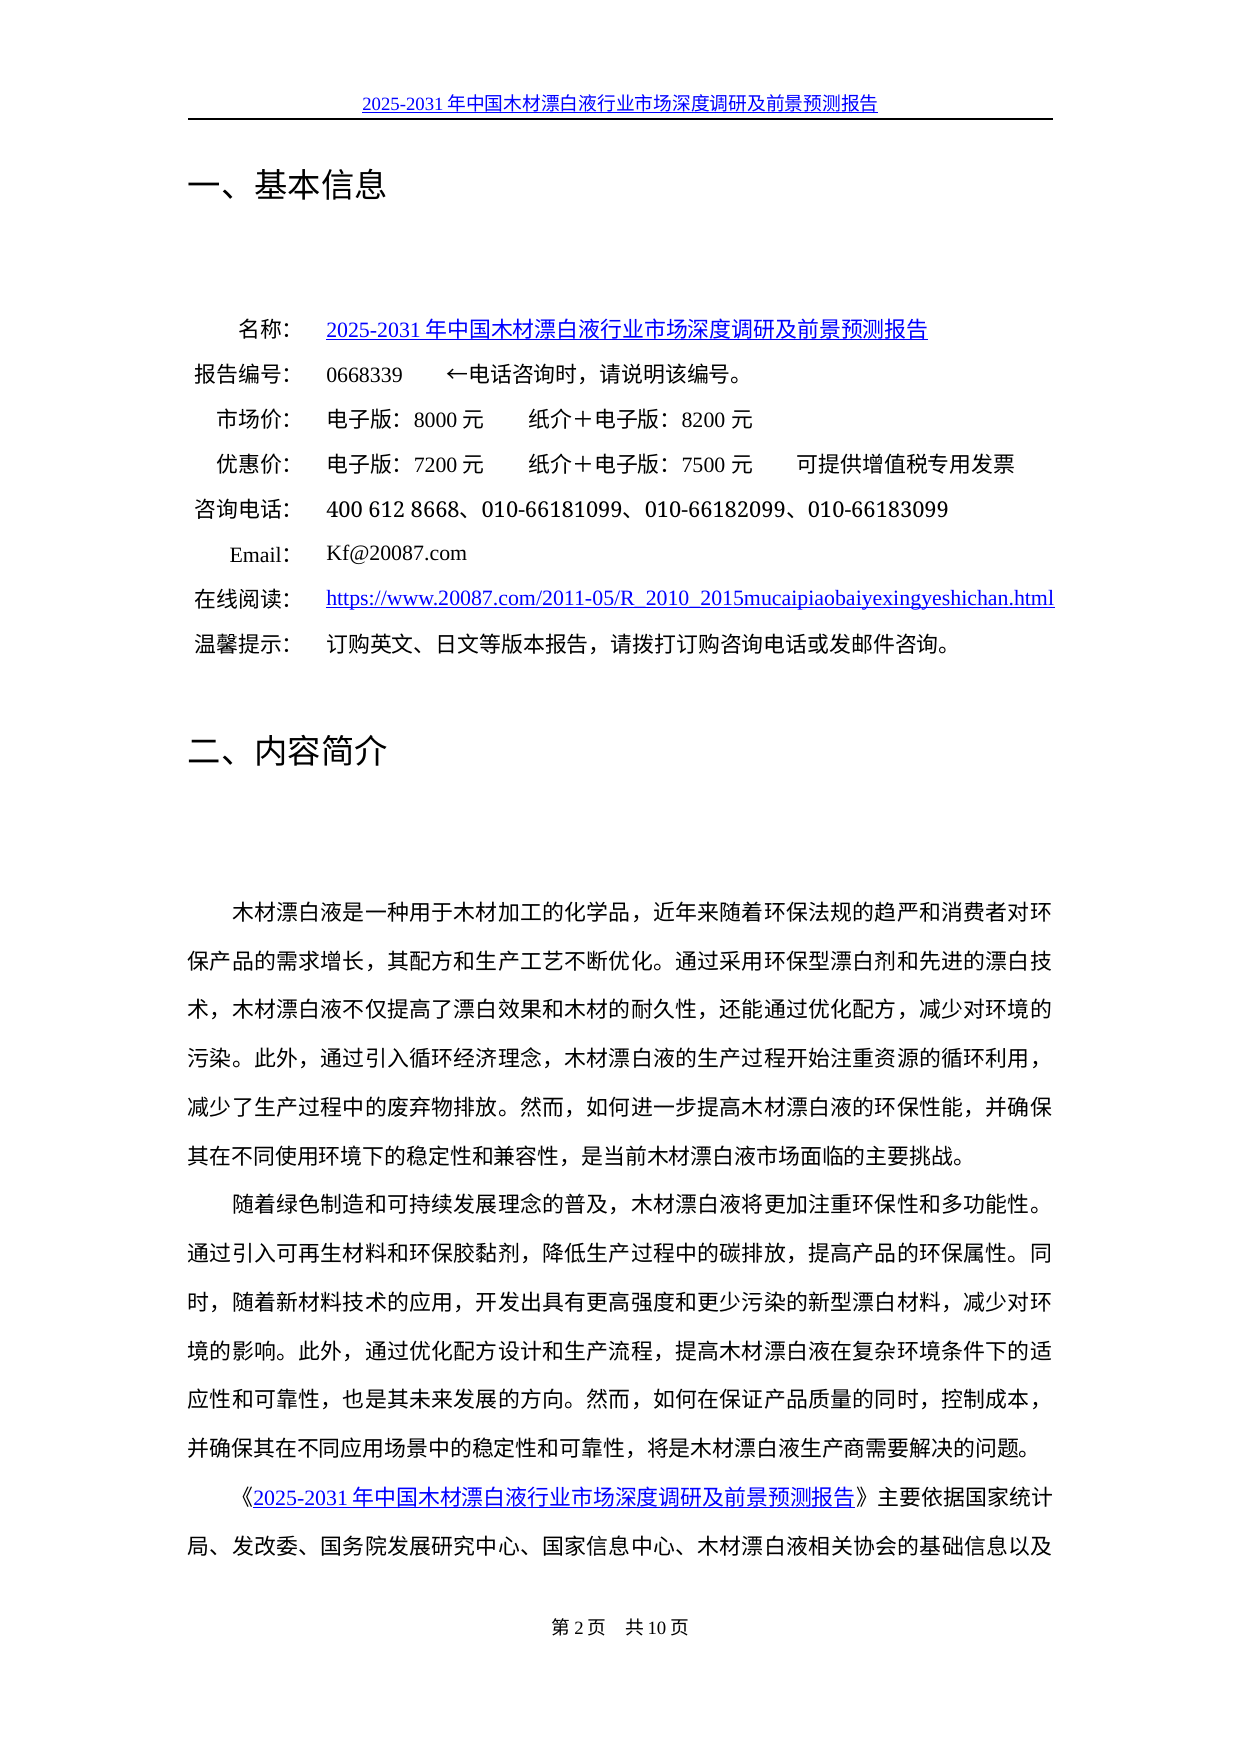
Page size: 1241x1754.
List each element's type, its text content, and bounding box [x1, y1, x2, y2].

title 一、基本信息 [187, 150, 1053, 215]
table_cell 400 612 8668、010-66181099、010-66182099、010-66183099 [315, 492, 1073, 537]
table_cell 在线阅读： [167, 582, 315, 627]
table_cell [315, 582, 1073, 627]
table_cell 市场价： [167, 402, 315, 447]
table_cell 0668339 ←电话咨询时，请说明该编号。 [315, 357, 1073, 402]
table_cell 电子版：8000 元 纸介＋电子版：8200 元 [315, 402, 1073, 447]
table_cell Email： [167, 537, 315, 582]
table_header 2025-2031年中国木材漂白液行业市场深度调研及前景预测报告 [315, 312, 1073, 357]
table_cell 报告编号： [167, 357, 315, 402]
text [187, 894, 1053, 1561]
table_cell Kf@20087.com [315, 537, 1073, 582]
table_cell 优惠价： [167, 447, 315, 492]
title 二、内容简介 [187, 717, 1053, 782]
table_cell 咨询电话： [167, 492, 315, 537]
table_header 名称： [167, 312, 315, 357]
table_cell 温馨提示： [167, 627, 315, 672]
table_cell 订购英文、日文等版本报告，请拨打订购咨询电话或发邮件咨询。 [315, 627, 1073, 672]
table_cell 电子版：7200 元 纸介＋电子版：7500 元 可提供增值税专用发票 [315, 447, 1073, 492]
